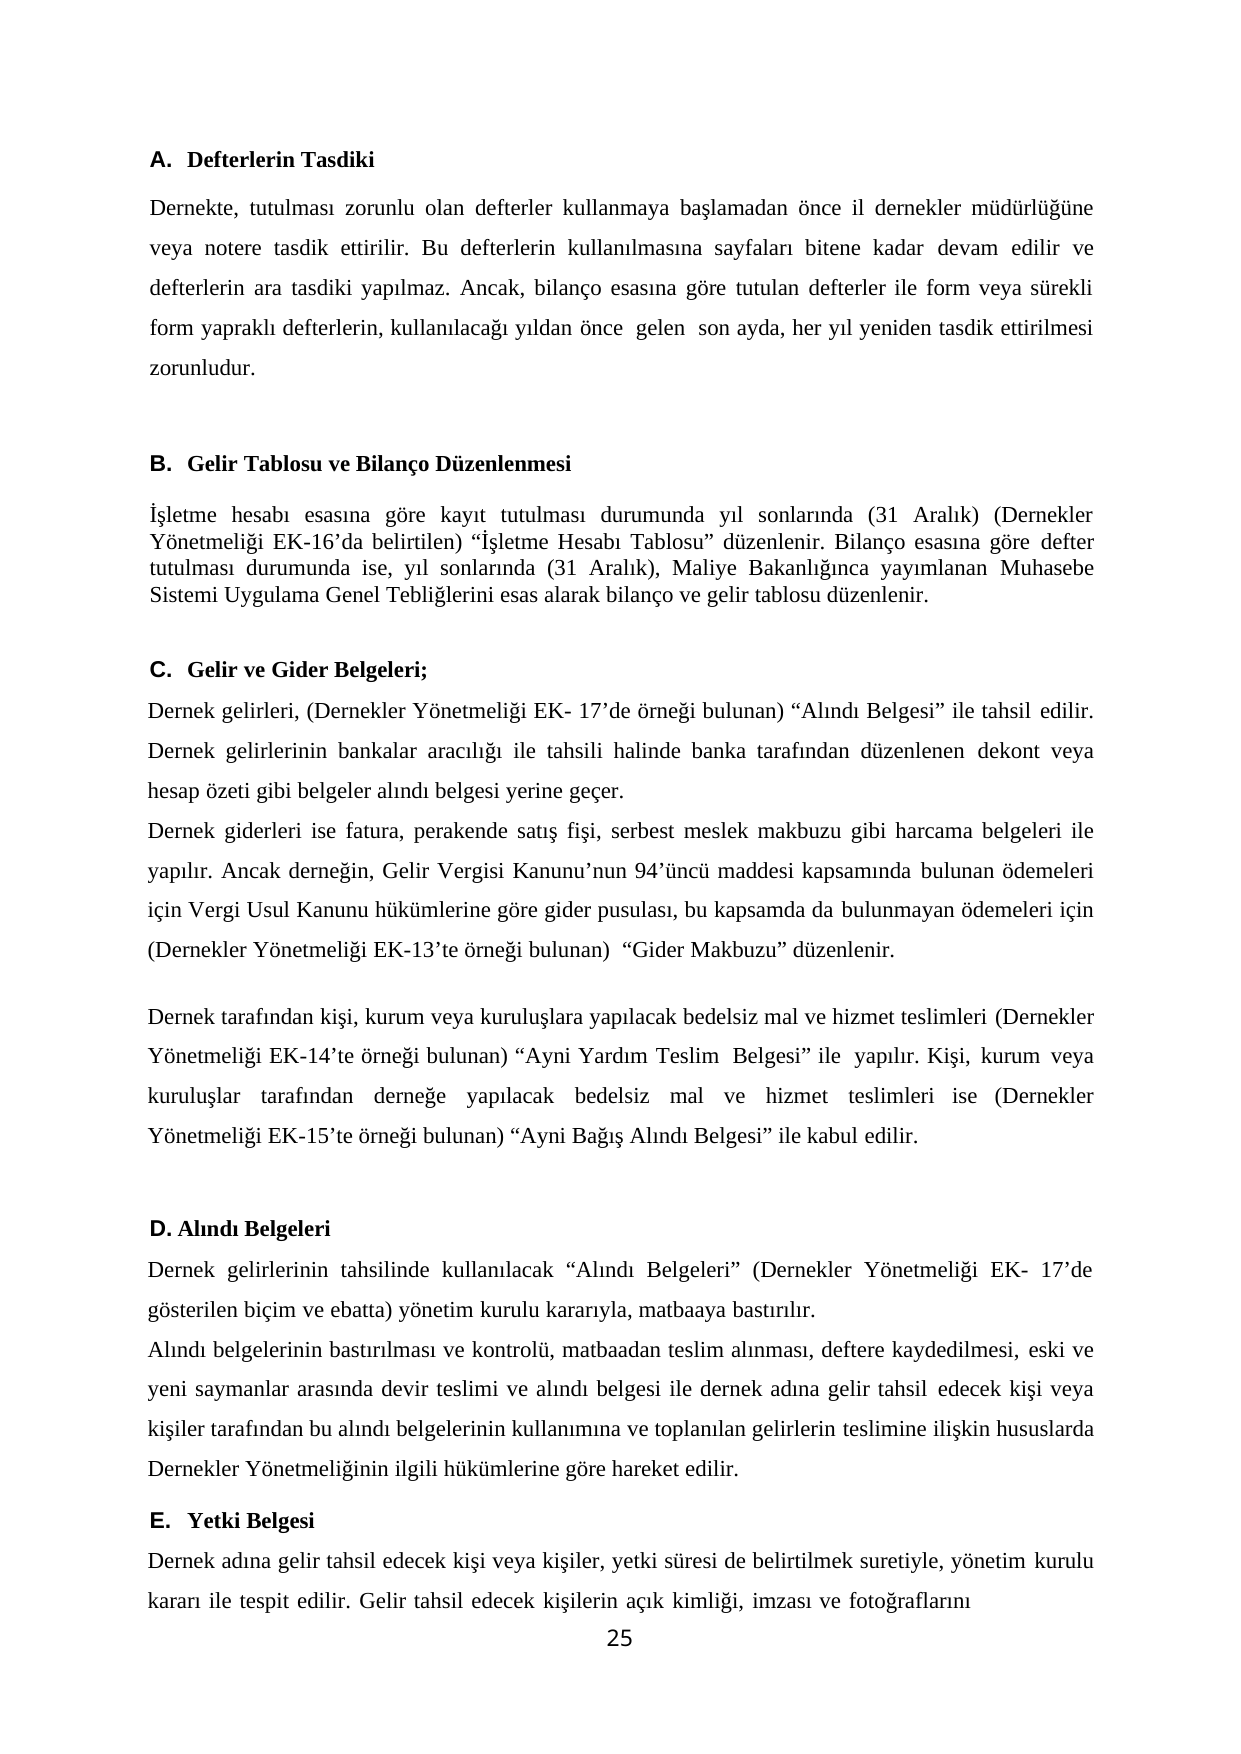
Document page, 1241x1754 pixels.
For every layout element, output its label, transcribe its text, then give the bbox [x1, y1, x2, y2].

subtitle İşletme hesabı esasına göre kayıt tutulması durumunda yıl sonlarında (31 Aralık) (Dernekler Yönetmeliği EK-16’da belirtilen) “İşletme Hesabı Tablosu” düzenlenir. Bilanço esasına göre defter tutulması durumunda ise, yıl sonlarında (31 Aralık), Maliye Bakanlığınca yayımlanan Muhasebe Sistemi Uygulama Genel Tebliğlerini esas alarak bilanço ve gelir tablosu düzenlenir. [149, 502, 1094, 607]
text Dernek tarafından kişi, kurum veya kuruluşlara yapılacak bedelsiz mal ve hizmet teslimleri (Dernekler Yönetmeliği EK-14’te örneği bulunan) “Ayni Yardım Teslim Belgesi” ile yapılır. Kişi, kurum veya kuruluşlar tarafından derneğe yapılacak bedelsiz mal ve hizmet teslimleri ise (Dernekler Yönetmeliği EK-15’te örneği bulunan) “Ayni Bağış Alındı Belgesi” ile kabul edilir. [147, 1003, 1094, 1148]
text Dernek gelirlerinin tahsilinde kullanılacak “Alındı Belgeleri” (Dernekler Yönetmeliği EK- 17’de gösterilen biçim ve ebatta) yönetim kurulu kararıyla, matbaaya bastırılır. [147, 1256, 1094, 1322]
list Defterlerin Tasdiki [149, 146, 1094, 172]
subtitle Yetki Belgesi [149, 1507, 1094, 1533]
text Dernekte, tutulması zorunlu olan defterler kullanmaya başlamadan önce il dernekler müdürlüğüne veya notere tasdik ettirilir. Bu defterlerin kullanılmasına sayfaları bitene kadar devam edilir ve defterlerin ara tasdiki yapılmaz. Ancak, bilanço esasına göre tutulan defterler ile form veya sürekli form yapraklı defterlerin, kullanılacağı yıldan önce gelen son ayda, her yıl yeniden tasdik ettirilmesi zorunludur. [149, 194, 1094, 380]
text Dernek adına gelir tahsil edecek kişi veya kişiler, yetki süresi de belirtilmek suretiyle, yönetim kurulu kararı ile tespit edilir. Gelir tahsil edecek kişilerin açık kimliği, imzası ve fotoğraflarını [147, 1547, 1094, 1613]
subtitle Gelir ve Gider Belgeleri; [149, 656, 1094, 683]
text Dernek giderleri ise fatura, perakende satış fişi, serbest meslek makbuzu gibi harcama belgeleri ile yapılır. Ancak derneğin, Gelir Vergisi Kanunu’nun 94’üncü maddesi kapsamında bulunan ödemeleri için Vergi Usul Kanunu hükümlerine göre gider pusulası, bu kapsamda da bulunmayan ödemeleri için (Dernekler Yönetmeliği EK-13’te örneği bulunan) “Gider Makbuzu” düzenlenir. [147, 817, 1094, 963]
text Alındı belgelerinin bastırılması ve kontrolü, matbaadan teslim alınması, deftere kaydedilmesi, eski ve yeni saymanlar arasında devir teslimi ve alındı belgesi ile dernek adına gelir tahsil edecek kişi veya kişiler tarafından bu alındı belgelerinin kullanımına ve toplanılan gelirlerin teslimine ilişkin hususlarda Dernekler Yönetmeliğinin ilgili hükümlerine göre hareket edilir. [147, 1336, 1094, 1481]
text Dernek gelirleri, (Dernekler Yönetmeliği EK- 17’de örneği bulunan) “Alındı Belgesi” ile tahsil edilir. Dernek gelirlerinin bankalar aracılığı ile tahsili halinde banka tarafından düzenlenen dekont veya hesap özeti gibi belgeler alındı belgesi yerine geçer. [147, 697, 1094, 803]
list Gelir Tablosu ve Bilanço Düzenlenmesi [149, 450, 1094, 476]
subtitle Alındı Belgeleri [149, 1215, 1094, 1242]
